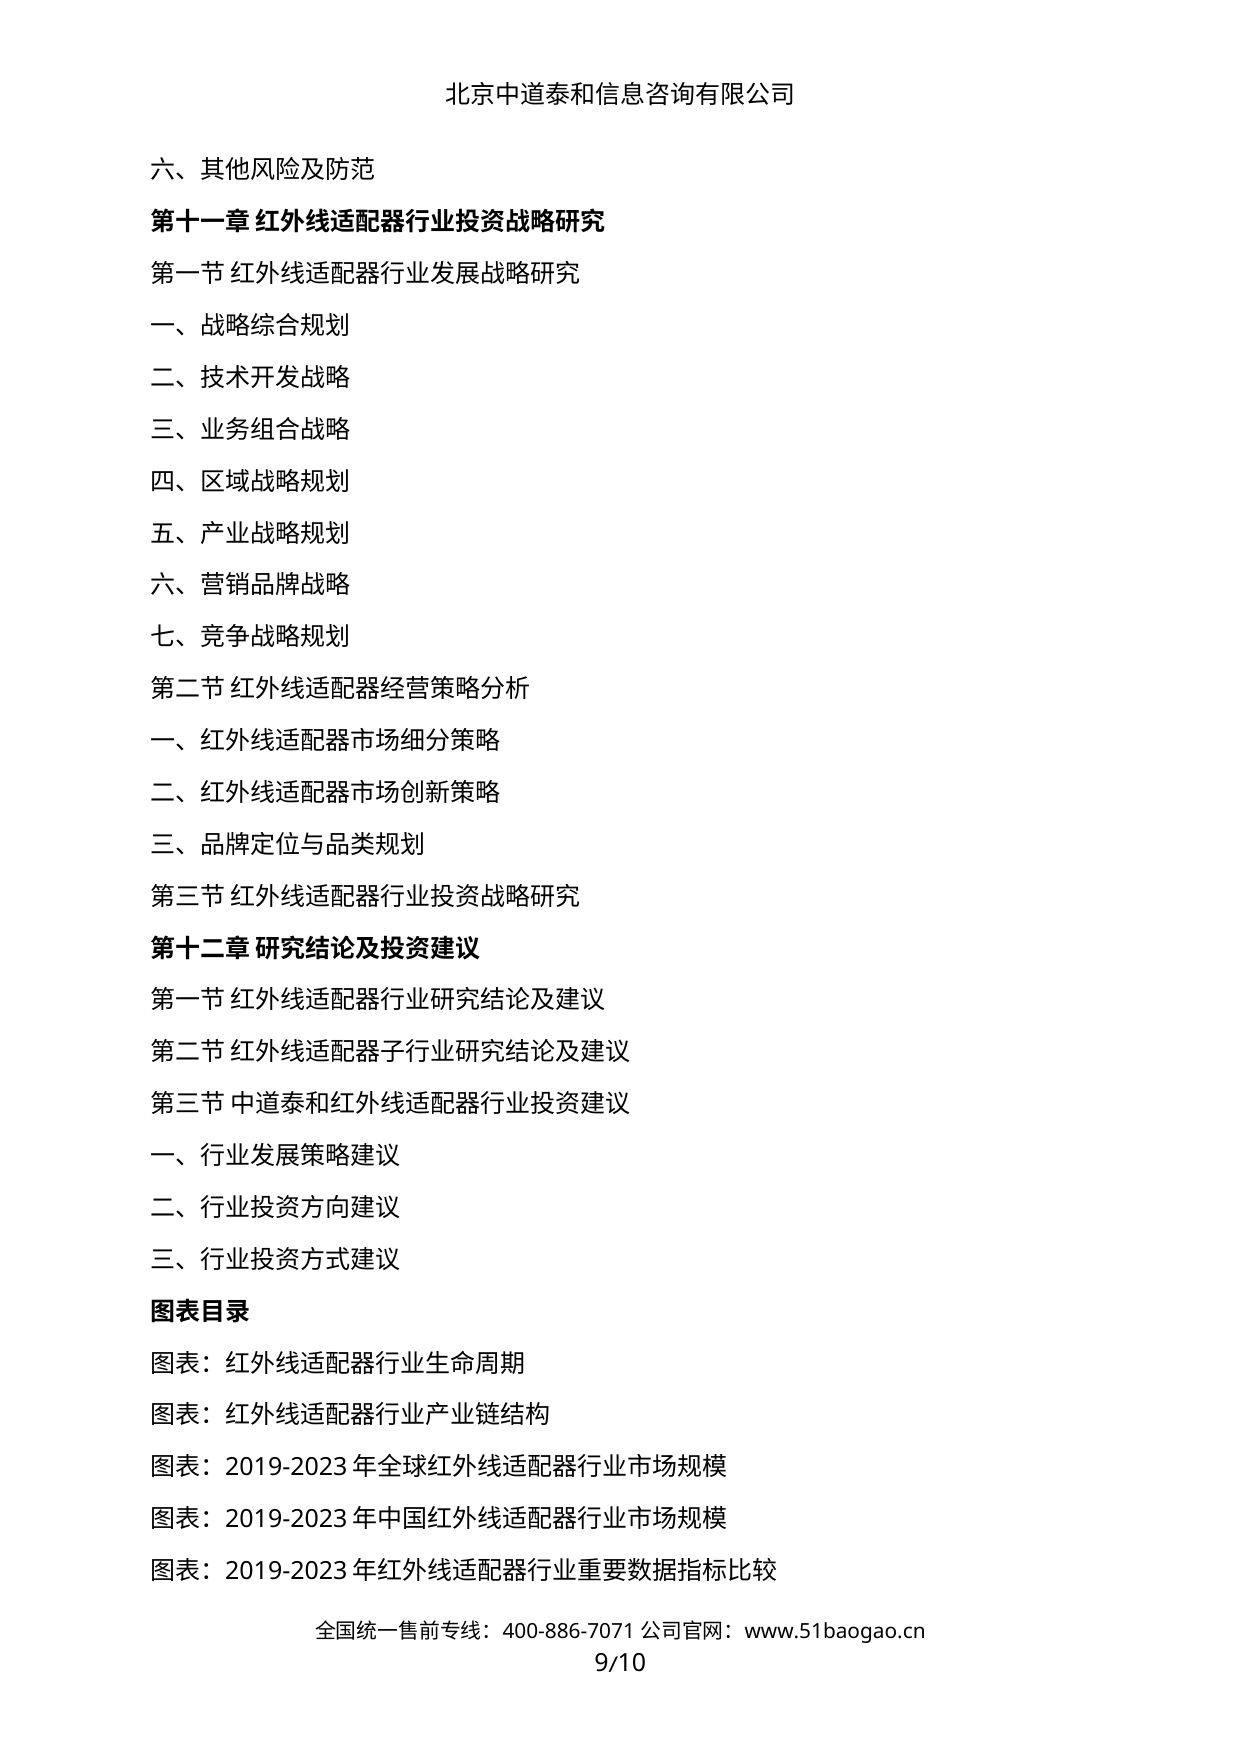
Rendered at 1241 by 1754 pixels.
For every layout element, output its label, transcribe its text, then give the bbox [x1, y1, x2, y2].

text 三、品牌定位与品类规划 [150, 824, 1090, 861]
text 图表：红外线适配器行业产业链结构 [150, 1395, 1090, 1431]
text 二、技术开发战略 [150, 357, 1090, 394]
text 图表：红外线适配器行业生命周期 [150, 1343, 1090, 1379]
text 四、区域战略规划 [150, 461, 1090, 497]
text 七、竞争战略规划 [150, 617, 1090, 653]
text 第二节 红外线适配器子行业研究结论及建议 [150, 1032, 1090, 1068]
text 六、其他风险及防范 [150, 150, 1090, 186]
text 一、行业发展策略建议 [150, 1136, 1090, 1172]
text 第一节 红外线适配器行业研究结论及建议 [150, 980, 1090, 1016]
text 图表目录 [150, 1291, 1090, 1327]
text 第一节 红外线适配器行业发展战略研究 [150, 254, 1090, 290]
text 一、战略综合规划 [150, 306, 1090, 342]
text 图表：2019-2023年中国红外线适配器行业市场规模 [150, 1499, 1090, 1535]
text 第二节 红外线适配器经营策略分析 [150, 669, 1090, 705]
text 第十一章 红外线适配器行业投资战略研究 [150, 202, 1090, 238]
text 第十二章 研究结论及投资建议 [150, 928, 1090, 964]
text 图表：2019-2023年全球红外线适配器行业市场规模 [150, 1447, 1090, 1483]
text 图表：2019-2023年红外线适配器行业重要数据指标比较 [150, 1551, 1090, 1587]
text 三、行业投资方式建议 [150, 1239, 1090, 1276]
text 第三节 红外线适配器行业投资战略研究 [150, 876, 1090, 912]
text 第三节 中道泰和红外线适配器行业投资建议 [150, 1084, 1090, 1120]
text 三、业务组合战略 [150, 409, 1090, 446]
text 二、红外线适配器市场创新策略 [150, 772, 1090, 809]
text 一、红外线适配器市场细分策略 [150, 721, 1090, 757]
text 二、行业投资方向建议 [150, 1187, 1090, 1224]
text 五、产业战略规划 [150, 513, 1090, 549]
text 六、营销品牌战略 [150, 565, 1090, 601]
